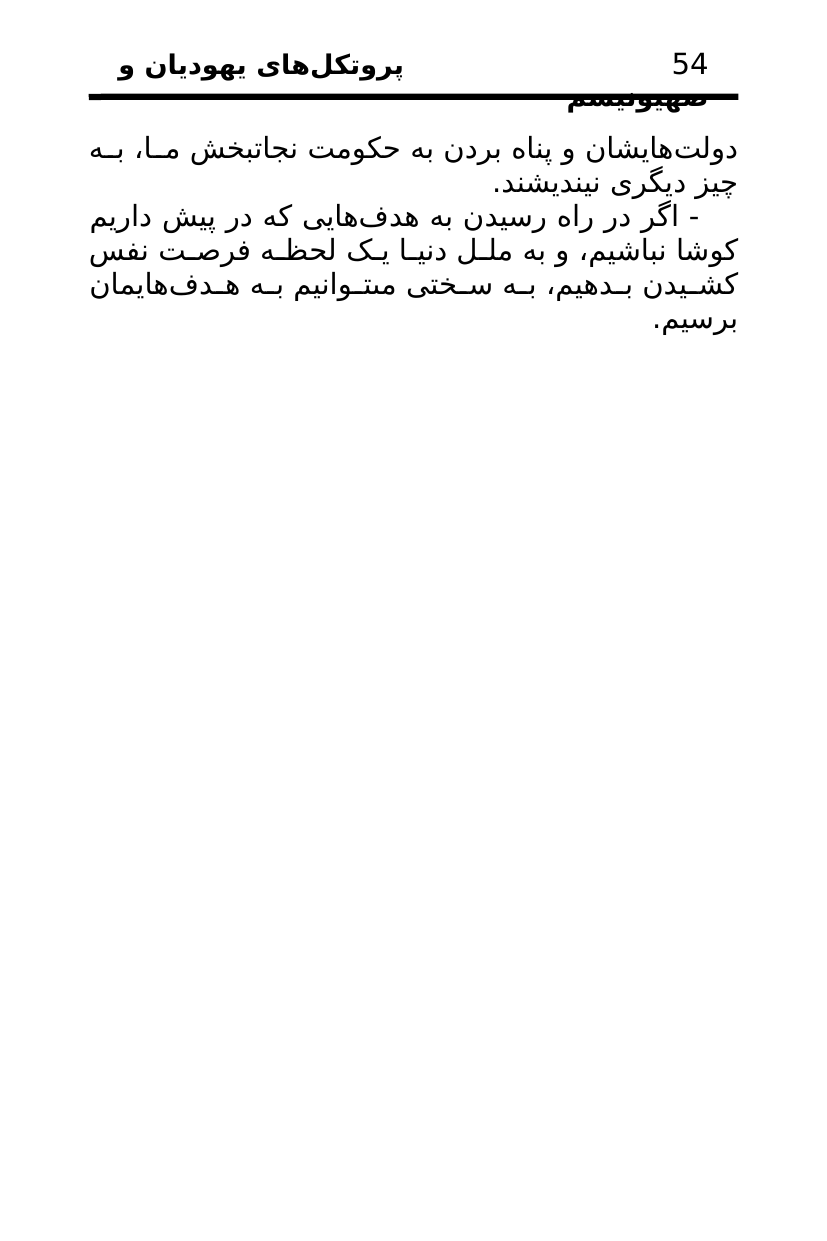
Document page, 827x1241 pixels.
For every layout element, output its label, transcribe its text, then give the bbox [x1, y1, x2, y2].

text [89, 132, 738, 199]
text - اگر در راه رسیدن به هدف‌هایى که در پیش داریم کوشا نباشیم، و به ملل دنیا یک لحظه فرصت نفس کشیدن بدهیم، به سختى مى‏توانیم به هدف‌هایمان برسیم. [89, 199, 738, 335]
